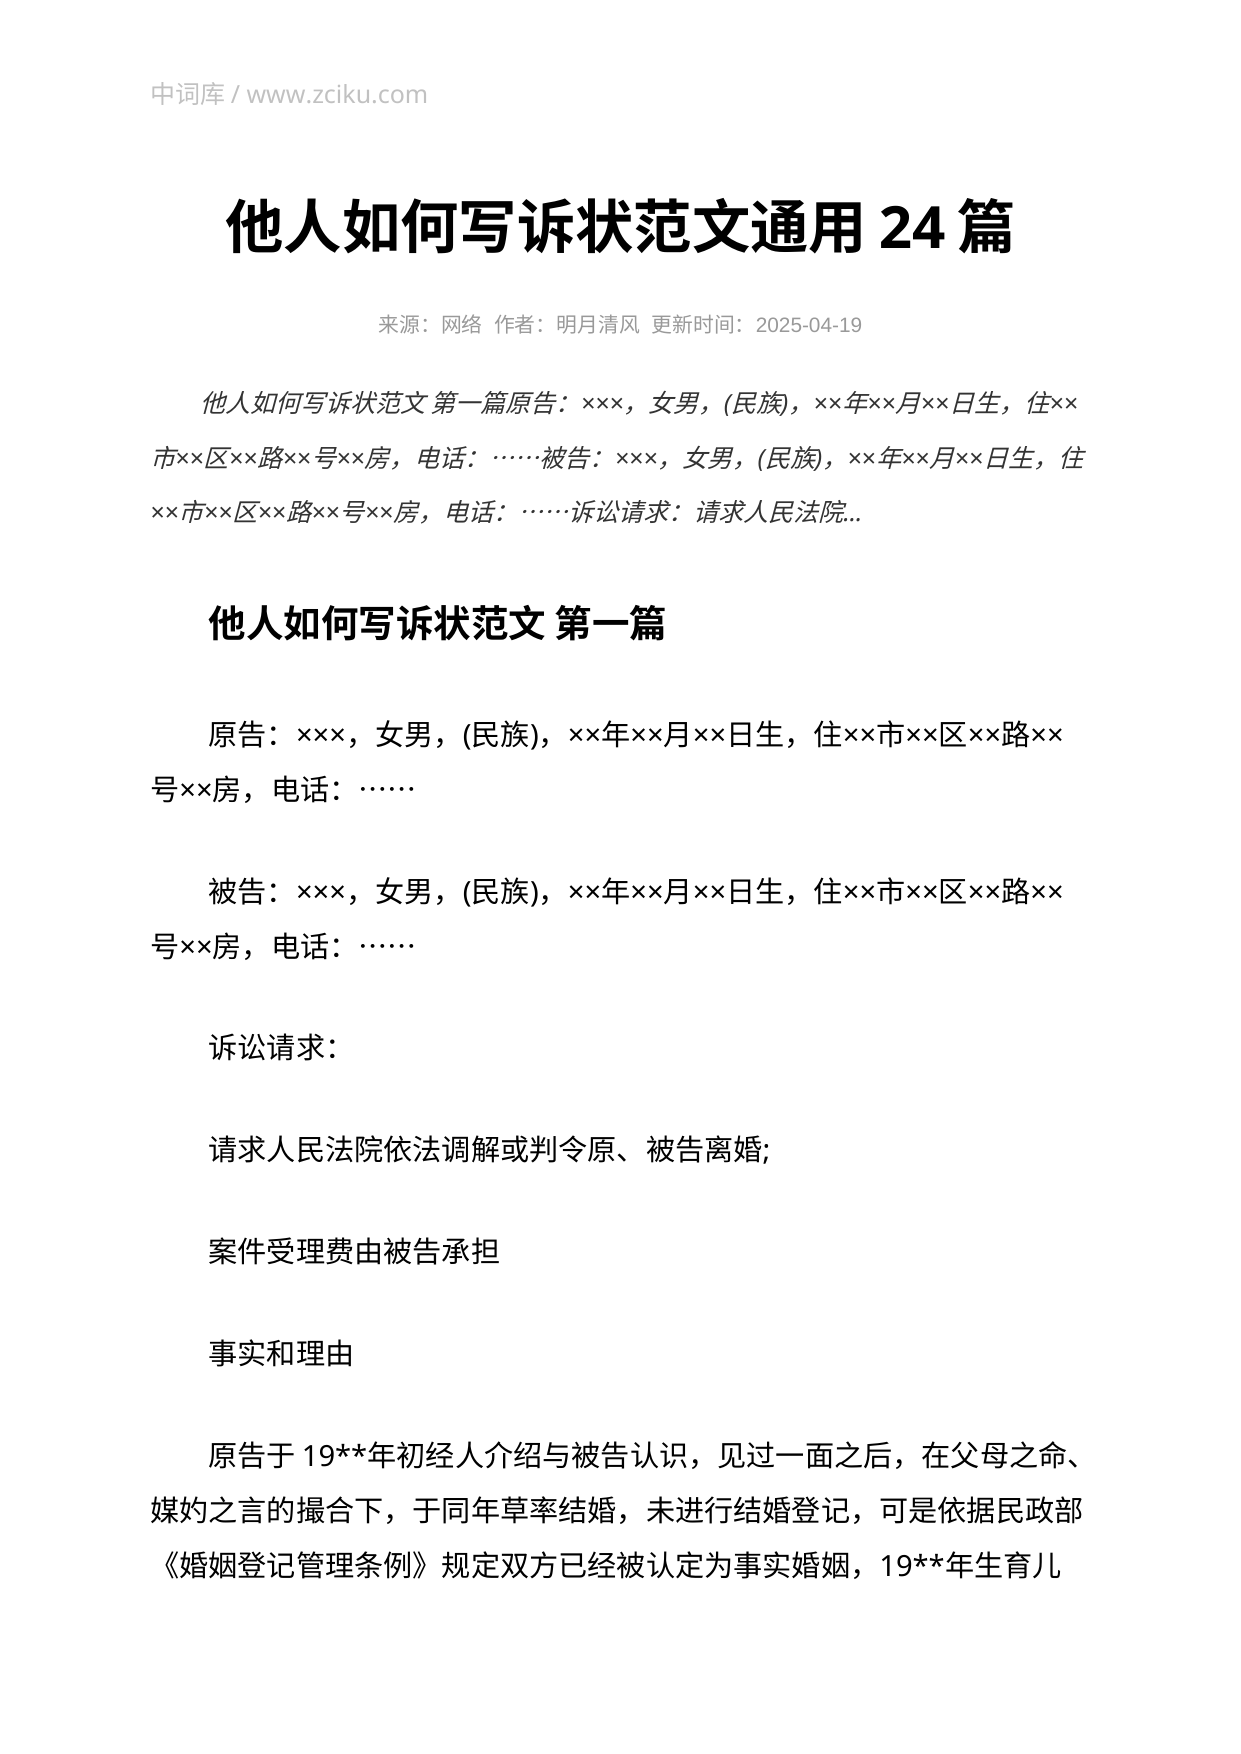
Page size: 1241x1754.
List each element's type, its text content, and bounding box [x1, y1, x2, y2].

text 事实和理由 [150, 1331, 1090, 1373]
text 案件受理费由被告承担 [150, 1229, 1090, 1271]
text 来源：网络 作者：明月清风 更新时间：2025-04-19 [150, 313, 1090, 337]
text 他人如何写诉状范文 第一篇原告：×××，女男，(民族)，××年××月××日生，住××市××区××路××号××房，电话：……被告：×××，女男，(民族)，××年××月××日生，住××市××区××路××号××房，电话：……诉讼请求：请求人民法院... [150, 384, 1090, 529]
text 他人如何写诉状范文 第一篇 [150, 594, 1090, 648]
text 诉讼请求： [150, 1025, 1090, 1067]
text 请求人民法院依法调解或判令原、被告离婚; [150, 1127, 1090, 1169]
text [150, 1432, 1090, 1585]
text 被告：×××，女男，(民族)，××年××月××日生，住××市××区××路××号××房，电话：…… [150, 868, 1090, 966]
subtitle 他人如何写诉状范文通用24篇 [150, 181, 1090, 266]
text 原告：×××，女男，(民族)，××年××月××日生，住××市××区××路××号××房，电话：…… [150, 711, 1090, 808]
